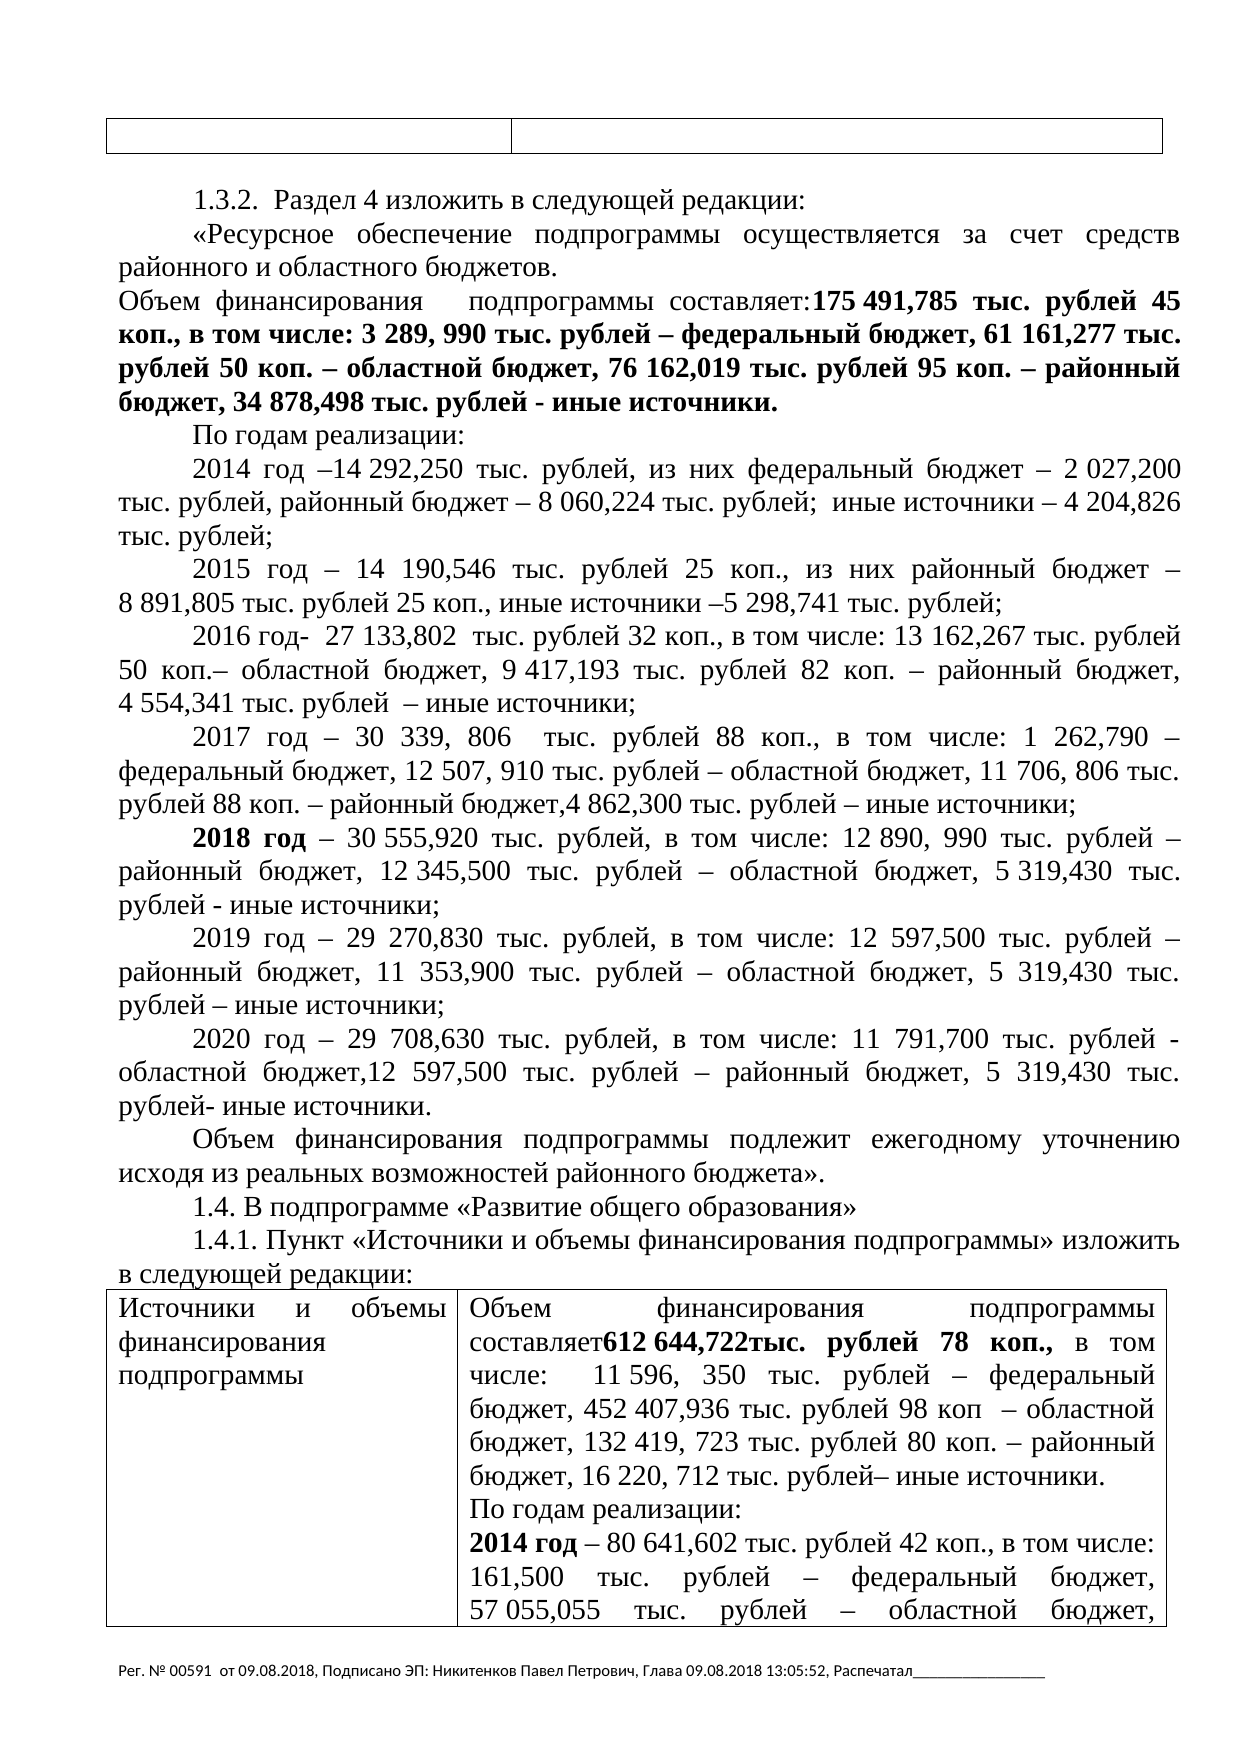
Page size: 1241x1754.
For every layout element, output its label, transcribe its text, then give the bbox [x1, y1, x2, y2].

text 1.4. В подпрограмме «Развитие общего образования» [118, 1189, 1181, 1222]
text По годам реализации: [118, 417, 1181, 451]
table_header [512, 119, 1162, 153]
text Объем финансирования подпрограммы подлежит ежегодному уточнению исходя из реальных возможностей районного бюджета». [118, 1122, 1181, 1189]
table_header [458, 1290, 1166, 1626]
text 2014 год –14 292,250 тыс. рублей, из них федеральный бюджет – 2 027,200 тыс. рублей, районный бюджет – 8 060,224 тыс. рублей; иные источники – 4 204,826 тыс. рублей; [118, 451, 1181, 551]
text 1.4.1. Пункт «Источники и объемы финансирования подпрограммы» изложить в следующей редакции: [118, 1222, 1181, 1289]
text 2017 год – 30 339, 806 тыс. рублей 88 коп., в том числе: 1 262,790 – федеральный бюджет, 12 507, 910 тыс. рублей – областной бюджет, 11 706, 806 тыс. рублей 88 коп. – районный бюджет,4 862,300 тыс. рублей – иные источники; [118, 719, 1181, 820]
text 2015 год – 14 190,546 тыс. рублей 25 коп., из них районный бюджет – 8 891,805 тыс. рублей 25 коп., иные источники –5 298,741 тыс. рублей; [118, 551, 1181, 618]
text 2019 год – 29 270,830 тыс. рублей, в том числе: 12 597,500 тыс. рублей – районный бюджет, 11 353,900 тыс. рублей – областной бюджет, 5 319,430 тыс. рублей – иные источники; [118, 920, 1181, 1021]
text 2020 год – 29 708,630 тыс. рублей, в том числе: 11 791,700 тыс. рублей - областной бюджет,12 597,500 тыс. рублей – районный бюджет, 5 319,430 тыс. рублей- иные источники. [118, 1021, 1181, 1122]
text 2016 год- 27 133,802 тыс. рублей 32 коп., в том числе: 13 162,267 тыс. рублей 50 коп.– областной бюджет, 9 417,193 тыс. рублей 82 коп. – районный бюджет, 4 554,341 тыс. рублей – иные источники; [118, 618, 1181, 719]
text 2018 год – 30 555,920 тыс. рублей, в том числе: 12 890, 990 тыс. рублей – районный бюджет, 12 345,500 тыс. рублей – областной бюджет, 5 319,430 тыс. рублей - иные источники; [118, 820, 1181, 920]
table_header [107, 1290, 457, 1626]
text Объем финансирования подпрограммы составляет:175 491,785 тыс. рублей 45 коп., в том числе: 3 289, 990 тыс. рублей – федеральный бюджет, 61 161,277 тыс. рублей 50 коп. – областной бюджет, 76 162,019 тыс. рублей 95 коп. – районный бюджет, 34 878,498 тыс. рублей - иные источники. [118, 283, 1181, 417]
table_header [107, 119, 511, 153]
text 1.3.2. Раздел 4 изложить в следующей редакции: [118, 182, 1181, 216]
text «Ресурсное обеспечение подпрограммы осуществляется за счет средств районного и областного бюджетов. [118, 216, 1181, 283]
